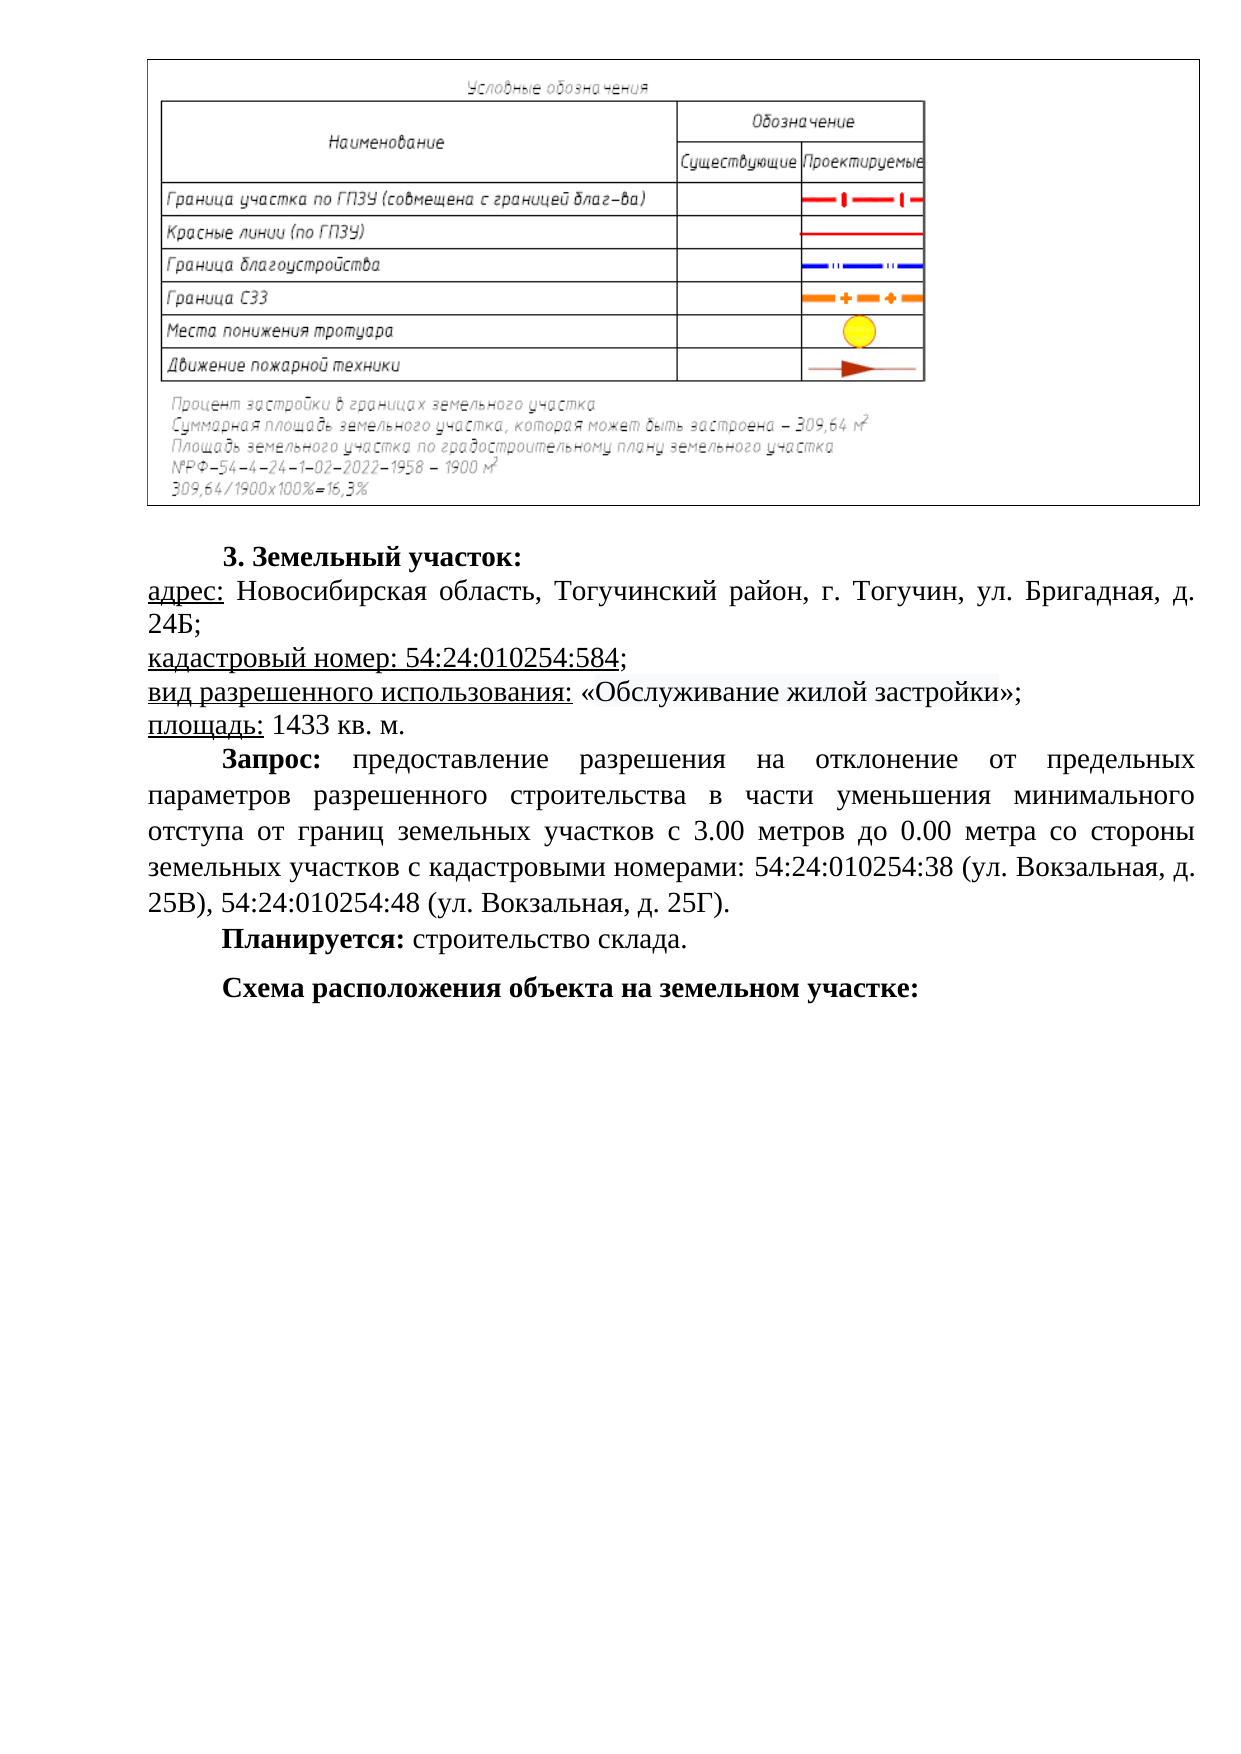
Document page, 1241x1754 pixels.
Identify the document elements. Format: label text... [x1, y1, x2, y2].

list 3. Земельный участок: [223, 539, 1196, 573]
list площадь: 1433 кв. м. [148, 707, 1196, 741]
list вид разрешенного использования: «Обслуживание жилой застройки»; [999, 674, 1196, 707]
list кадастровый номер: 54:24:010254:584; [148, 640, 1196, 674]
text Планируется: строительство склада. [148, 921, 1196, 955]
list адрес: Новосибирская область, Тогучинский район, г. Тогучин, ул. Бригадная, д. 24Б; [148, 573, 1196, 640]
list вид разрешенного использования: «Обслуживание жилой застройки»; [148, 674, 595, 707]
text Схема расположения объекта на земельном участке: [148, 970, 1196, 1004]
table_header [936, 60, 1199, 505]
picture [147, 60, 936, 505]
text Запрос: предоставление разрешения на отклонение от предельных параметров разрешенного строительства в части уменьшения минимального отступа от границ земельных участков с 3.00 метров до 0.00 метра со стороны земельных участков с кадастровыми номерами: 54:24:010254:38 (ул. Вокзальная, д. 25В), 54:24:010254:48 (ул. Вокзальная, д. 25Г). [148, 741, 1196, 919]
